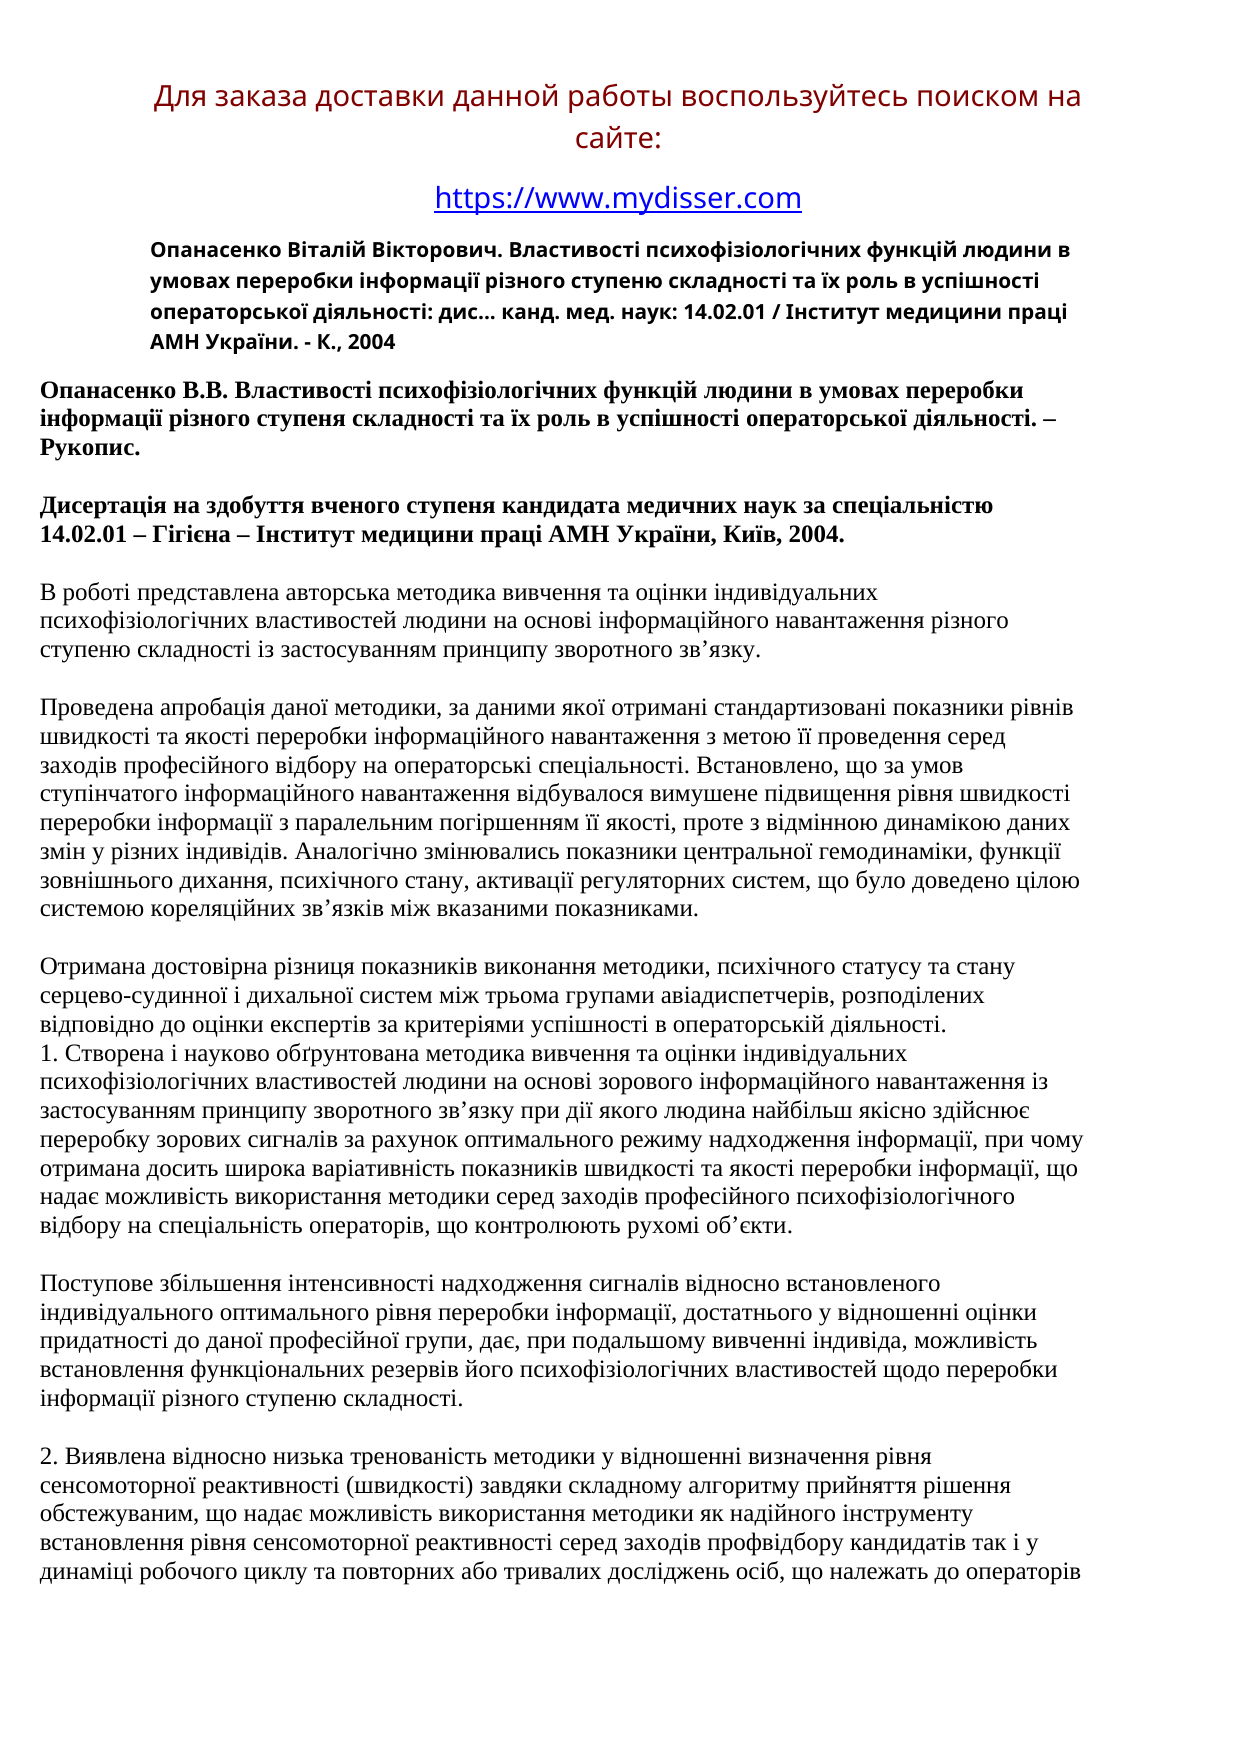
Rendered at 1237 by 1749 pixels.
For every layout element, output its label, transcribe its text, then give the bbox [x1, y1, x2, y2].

table_cell [40, 1038, 1086, 1585]
text Опанасенко Віталій Вікторович. Властивості психофізіологічних функцій людини в умовах переробки інформації різного ступеню складності та їх роль в успішності операторської діяльності: дис... канд. мед. наук: 14.02.01 / Інститут медицини праці АМН України. - К., 2004 [150, 236, 1086, 356]
table_header [40, 375, 1086, 1038]
